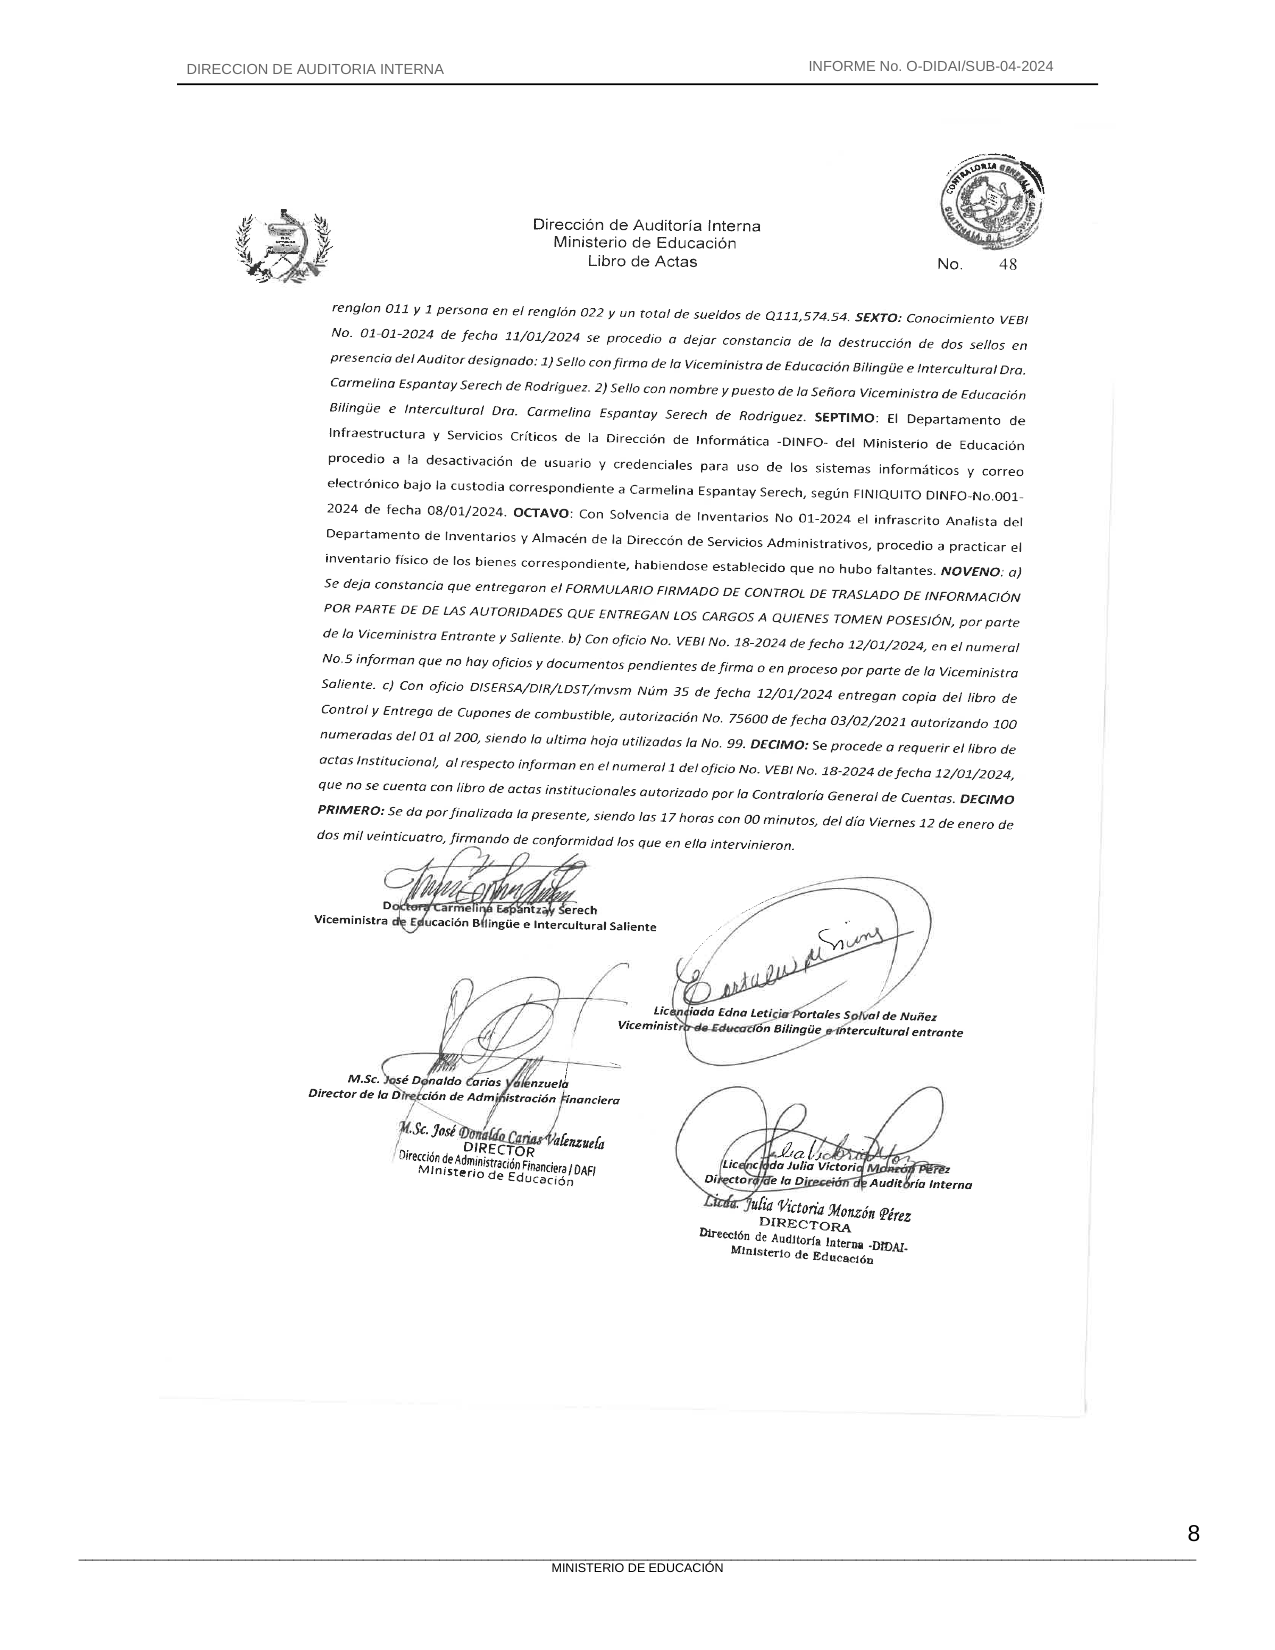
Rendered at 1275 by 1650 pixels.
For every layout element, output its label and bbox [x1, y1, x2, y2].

picture [159, 118, 1116, 1420]
